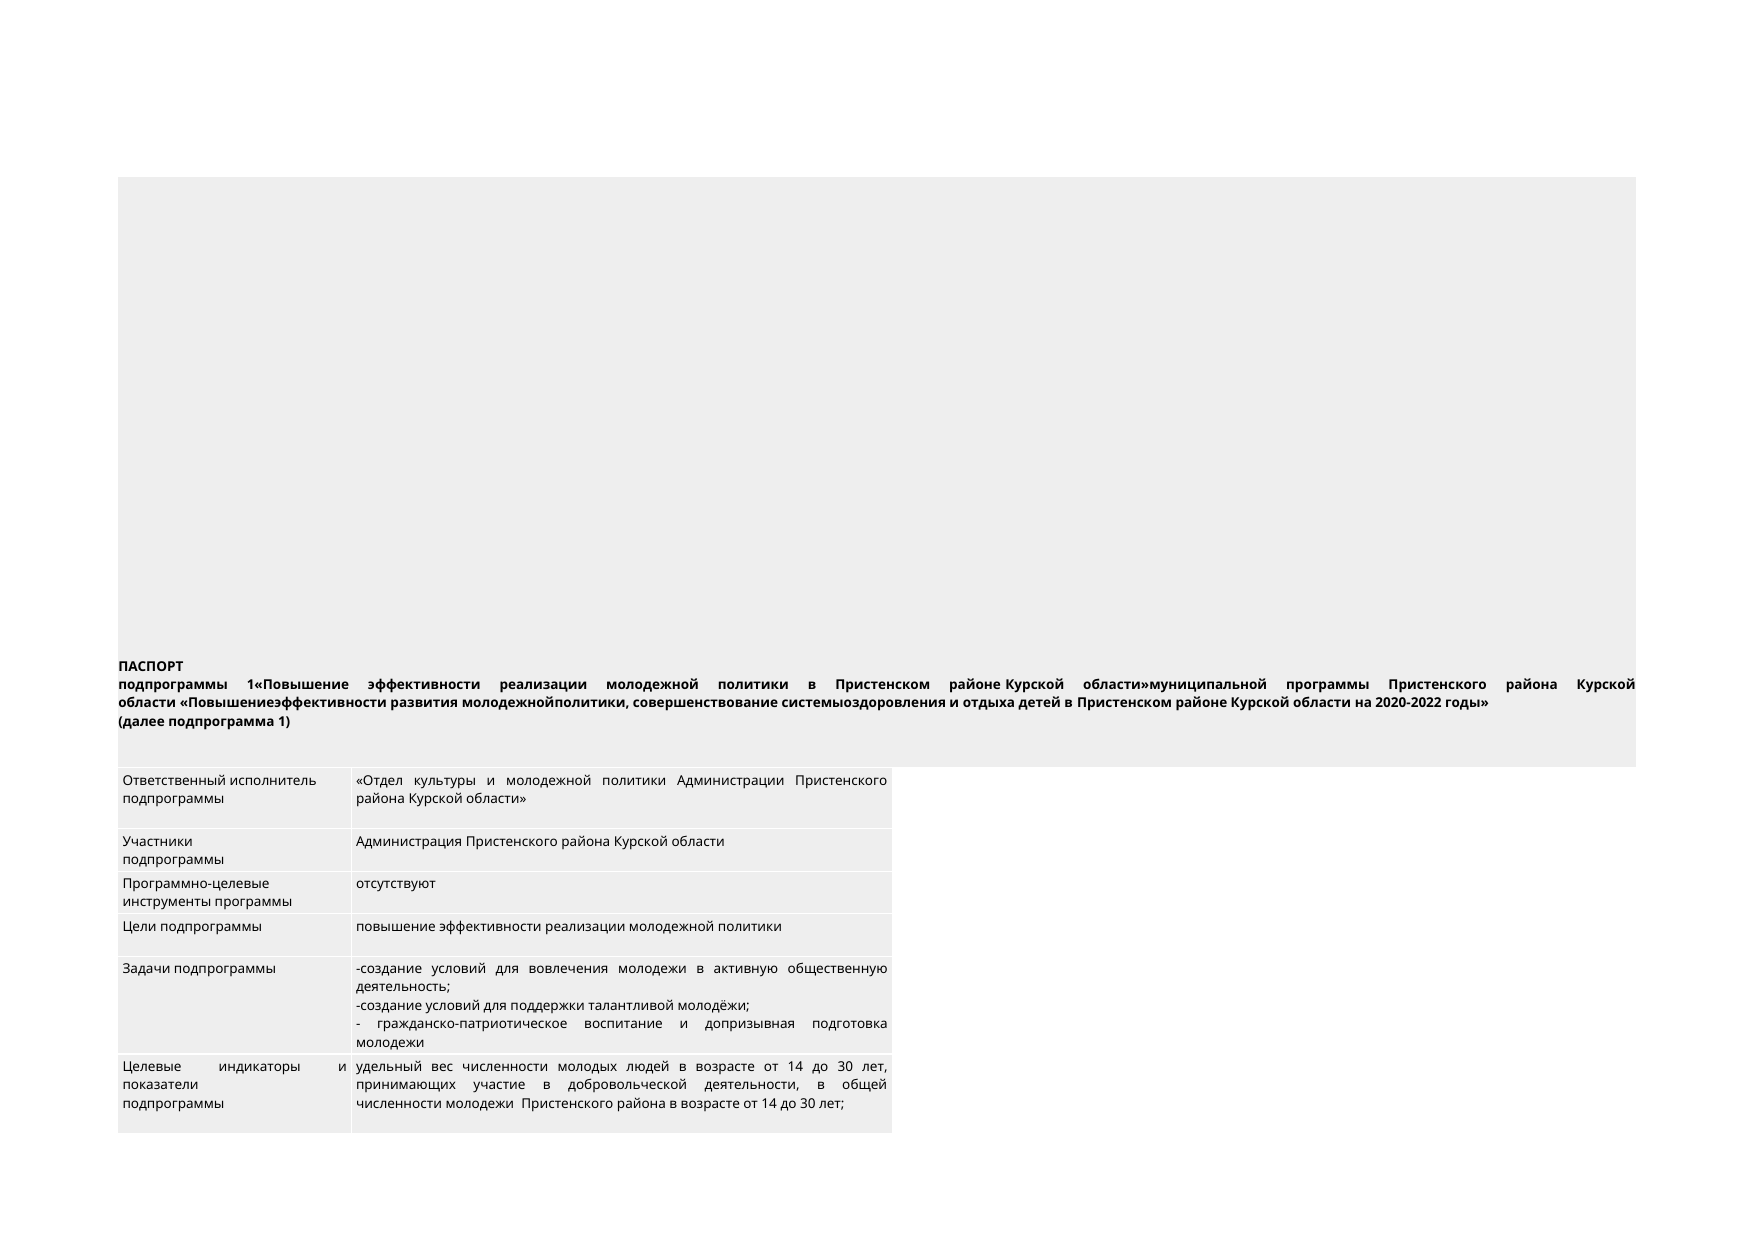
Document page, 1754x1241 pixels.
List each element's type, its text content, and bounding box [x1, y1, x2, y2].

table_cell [352, 1055, 892, 1133]
table_cell повышение эффективности реализации молодежной политики [352, 914, 892, 956]
table_cell Участники подпрограммы [118, 829, 351, 871]
table_cell Цели подпрограммы [118, 914, 351, 956]
table_cell Программно-целевые инструменты программы [118, 872, 351, 913]
table_cell -создание условий для вовлечения молодежи в активную общественную деятельность; -создание условий для поддержки талантливой молодёжи; - гражданско-патриотическое воспитание и допризывная подготовка молодежи [352, 957, 892, 1053]
text (далее подпрограмма 1) [118, 712, 1636, 730]
table_cell Задачи подпрограммы [118, 957, 351, 1053]
table_cell Администрация Пристенского района Курской области [352, 829, 892, 871]
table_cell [118, 1055, 351, 1133]
table_header «Отдел культуры и молодежной политики Администрации Пристенского района Курской области» [352, 768, 892, 828]
text подпрограммы 1«Повышение эффективности реализации молодежной политики в Пристенском районе Курской области»муниципальной программы Пристенского района Курской области «Повышениеэффективности развития молодежнойполитики, совершенствование системыоздоровления и отдыха детей в Пристенском районе Курской области на 2020-2022 годы» [118, 675, 1636, 712]
table_header Ответственный исполнитель подпрограммы [118, 768, 351, 828]
table_cell отсутствуют [352, 872, 892, 913]
text ПАСПОРТ [118, 657, 1636, 675]
